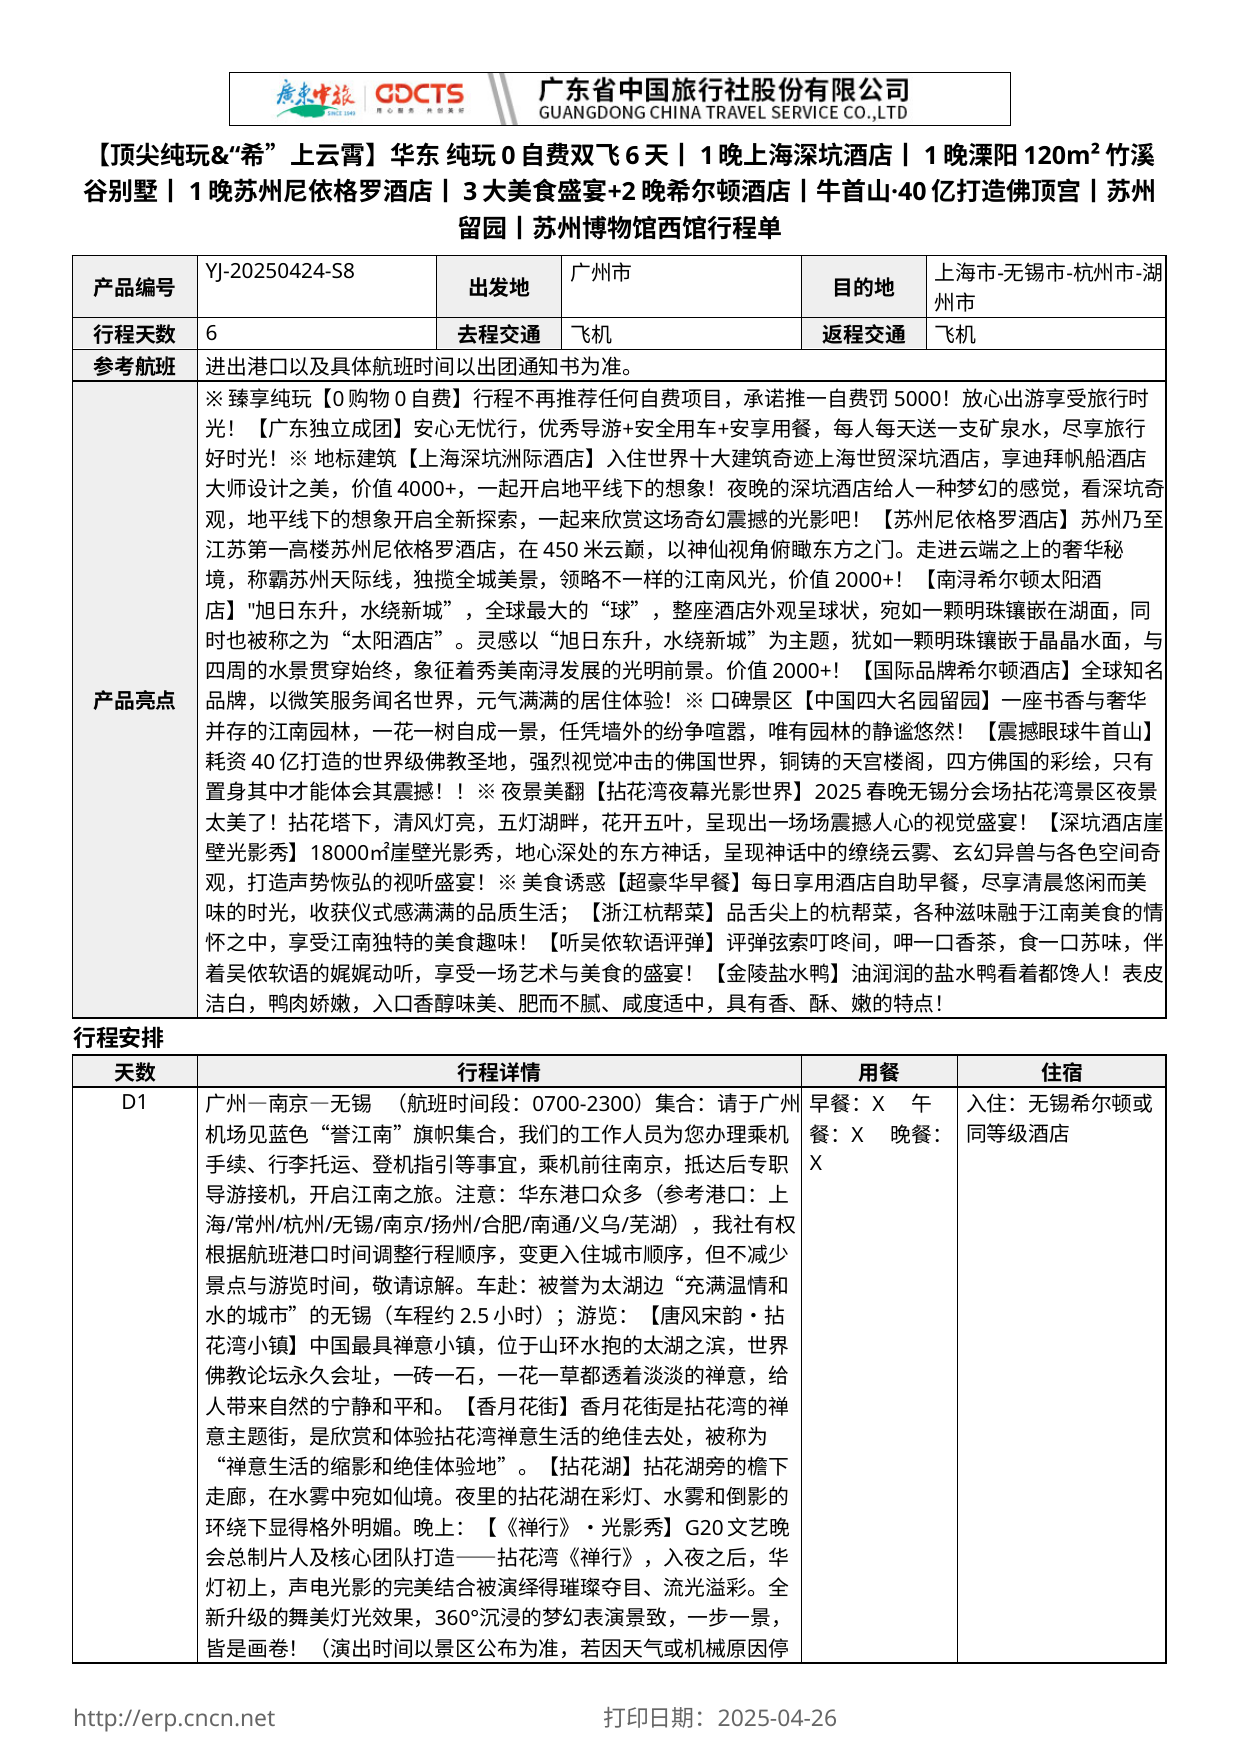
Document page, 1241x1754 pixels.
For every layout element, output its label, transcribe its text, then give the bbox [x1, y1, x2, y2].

table_cell 去程交通 [437, 318, 561, 348]
table_header 用餐 [802, 1056, 957, 1086]
table_header 广州市 [562, 256, 801, 317]
table_cell 参考航班 [73, 350, 197, 380]
table_header 产品编号 [73, 256, 197, 317]
text 行程安排 [73, 1020, 1167, 1053]
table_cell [198, 1088, 801, 1662]
table_cell 入住：无锡希尔顿或同等级酒店 [958, 1088, 1165, 1662]
table_header YJ-20250424-S8 [198, 256, 436, 317]
picture [230, 73, 1010, 125]
table_cell 行程天数 [73, 318, 197, 348]
table_header 目的地 [802, 256, 926, 317]
table_cell 返程交通 [802, 318, 926, 348]
table_cell ※ 臻享纯玩 [198, 382, 1165, 1017]
table_header 天数 [73, 1056, 197, 1086]
table_header 上海市-无锡市-杭州市-湖州市 [927, 256, 1165, 317]
text 【顶尖纯玩&“希”上云霄】华东 纯玩0自费双飞6天丨1晚上海深坑酒店丨1晚溧阳120m²竹溪谷别墅丨1晚苏州尼依格罗酒店丨3大美食盛宴+2晚希尔顿酒店丨牛首山·40亿打造佛顶宫丨苏州留园丨苏州博物馆西馆行程单 [73, 136, 1167, 244]
table_cell 产品亮点 [73, 382, 197, 1017]
table_cell 进出港口以及具体航班时间以出团通知书为准。 [198, 350, 1165, 380]
table_header 行程详情 [198, 1056, 801, 1086]
table_cell 早餐：X 午餐：X 晚餐：X [802, 1088, 957, 1662]
table_header 出发地 [437, 256, 561, 317]
table_cell 6 [198, 318, 436, 348]
table_header 住宿 [958, 1056, 1165, 1086]
table_cell 飞机 [562, 318, 801, 348]
table_cell 飞机 [927, 318, 1165, 348]
table_cell D1 [73, 1088, 197, 1662]
